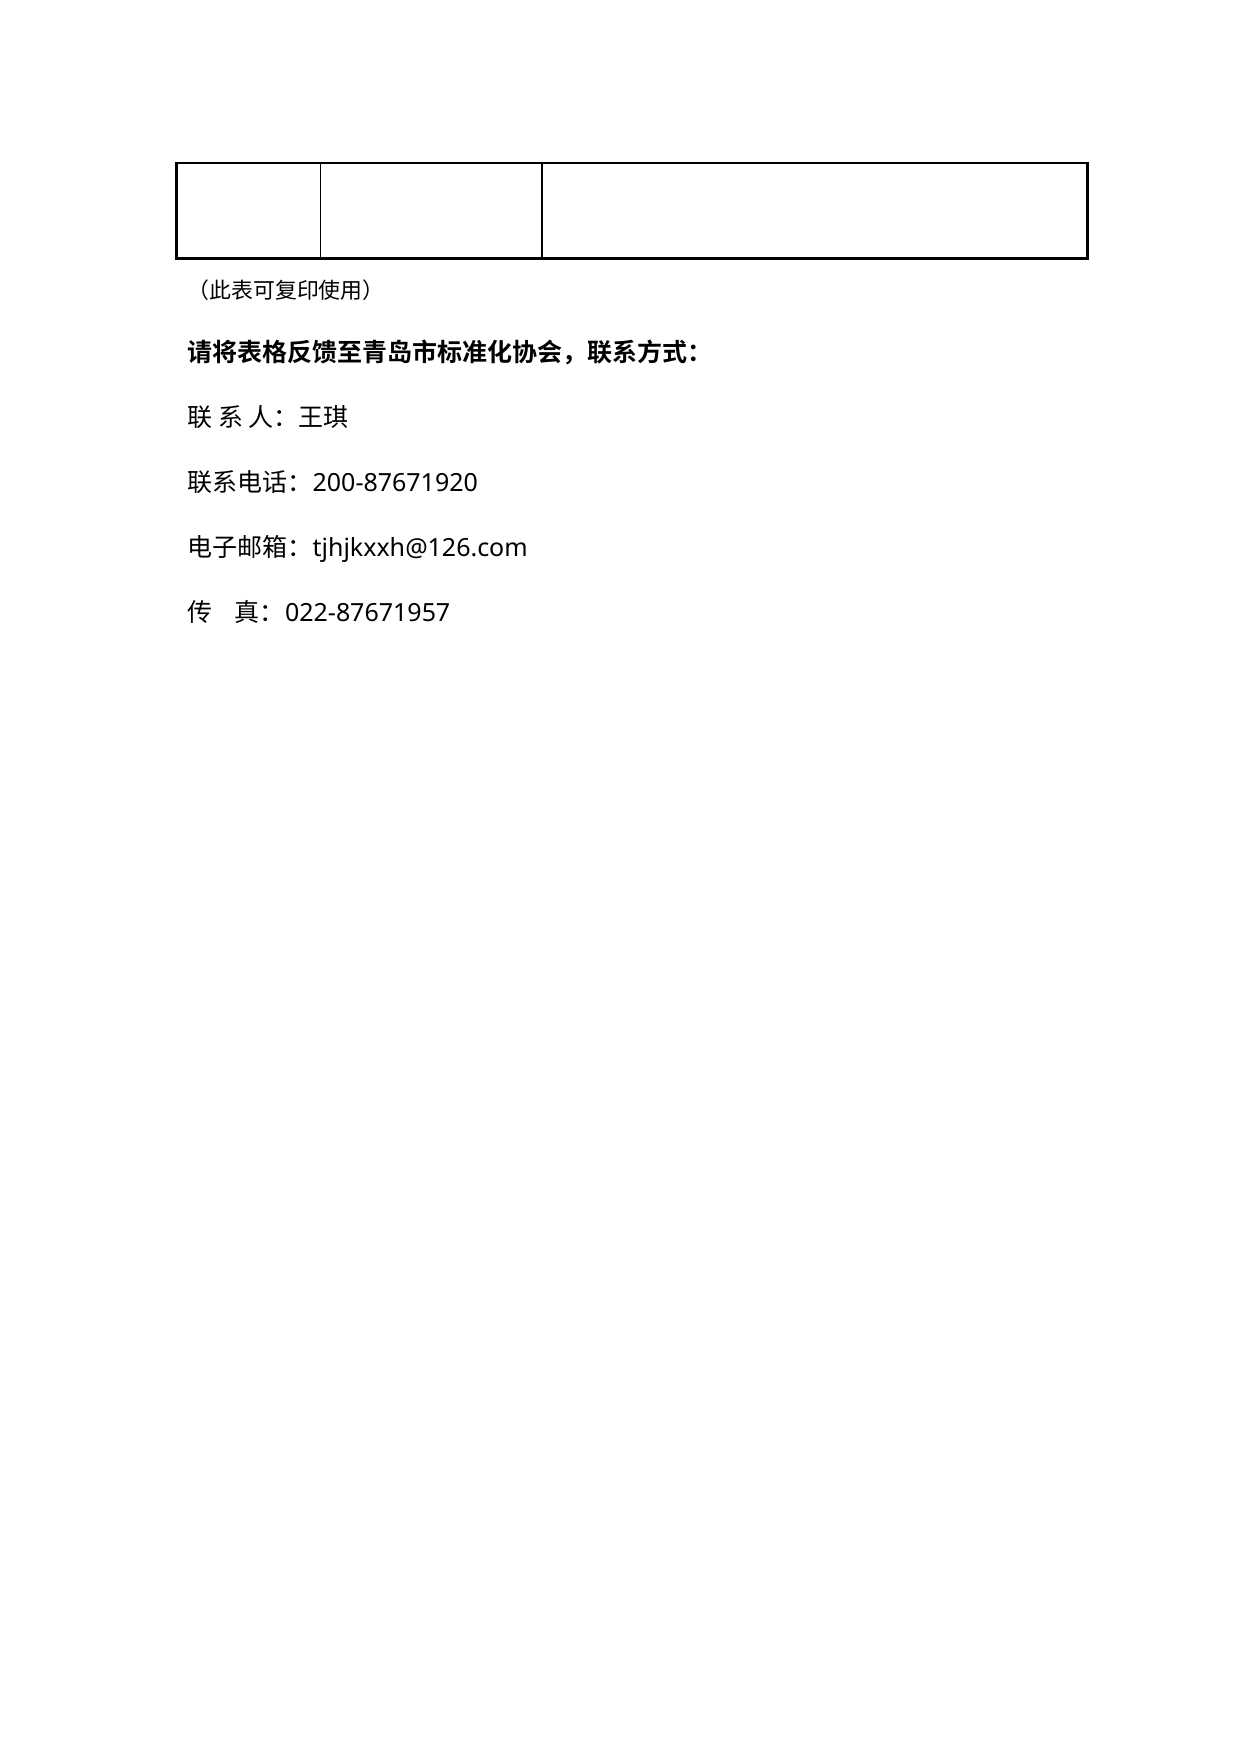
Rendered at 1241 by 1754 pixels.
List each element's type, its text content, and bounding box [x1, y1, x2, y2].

text 电子邮箱：tjhjkxxh@126.com [187, 513, 1009, 578]
text 传 真：022-87671957 [187, 578, 1009, 643]
text 联系电话：200-87671920 [187, 448, 1009, 513]
text （此表可复印使用） [187, 273, 1009, 305]
table_cell [178, 164, 320, 257]
table_cell [321, 164, 541, 257]
table_cell [543, 164, 1086, 257]
text 请将表格反馈至青岛市标准化协会，联系方式： [187, 318, 1009, 383]
text 联 系 人：王琪 [187, 383, 1009, 448]
